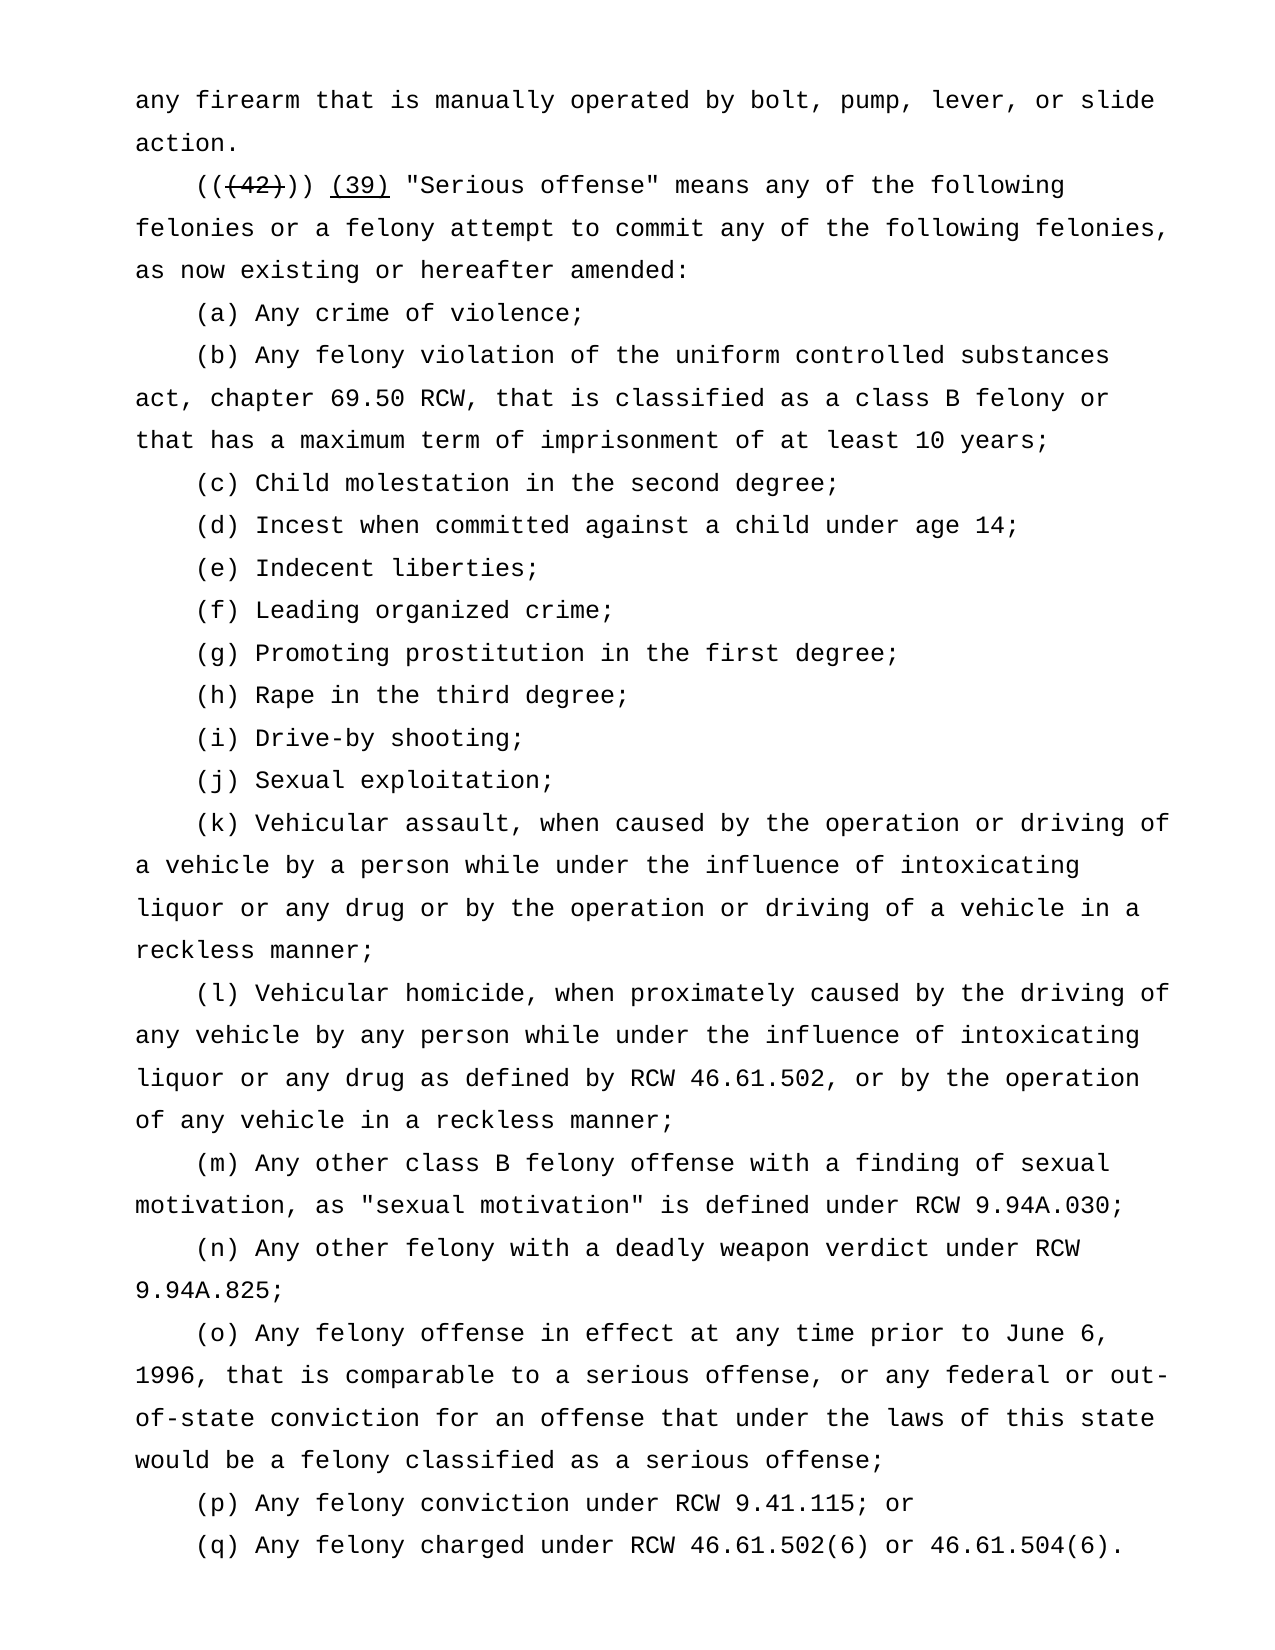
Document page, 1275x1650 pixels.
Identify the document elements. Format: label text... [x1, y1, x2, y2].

text (l) Vehicular homicide, when proximately caused by the driving of any vehicle by any person while under the influence of intoxicating liquor or any drug as defined by RCW 46.61.502, or by the operation of any vehicle in a reckless manner; [135, 967, 1170, 1137]
text (f) Leading organized crime; [135, 585, 1170, 627]
text (((42))) (39) "Serious offense" means any of the following felonies or a felony attempt to commit any of the following felonies, as now existing or hereafter amended: [135, 160, 1170, 287]
text (o) Any felony offense in effect at any time prior to June 6, 1996, that is comparable to a serious offense, or any federal or out-of-state conviction for an offense that under the laws of this state would be a felony classified as a serious offense; [135, 1307, 1170, 1477]
text (j) Sexual exploitation; [135, 755, 1170, 797]
text (n) Any other felony with a deadly weapon verdict under RCW 9.94A.825; [135, 1222, 1170, 1307]
text (d) Incest when committed against a child under age 14; [135, 500, 1170, 542]
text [135, 75, 1170, 160]
text (i) Drive-by shooting; [135, 712, 1170, 755]
text (p) Any felony conviction under RCW 9.41.115; or [135, 1477, 1170, 1520]
text (a) Any crime of violence; [135, 287, 1170, 330]
text (c) Child molestation in the second degree; [135, 457, 1170, 500]
text (h) Rape in the third degree; [135, 670, 1170, 712]
text (b) Any felony violation of the uniform controlled substances act, chapter 69.50 RCW, that is classified as a class B felony or that has a maximum term of imprisonment of at least 10 years; [135, 330, 1170, 457]
text (k) Vehicular assault, when caused by the operation or driving of a vehicle by a person while under the influence of intoxicating liquor or any drug or by the operation or driving of a vehicle in a reckless manner; [135, 797, 1170, 967]
text (e) Indecent liberties; [135, 542, 1170, 585]
text (q) Any felony charged under RCW 46.61.502(6) or 46.61.504(6). [135, 1520, 1170, 1562]
text (g) Promoting prostitution in the first degree; [135, 627, 1170, 670]
text (m) Any other class B felony offense with a finding of sexual motivation, as "sexual motivation" is defined under RCW 9.94A.030; [135, 1137, 1170, 1222]
